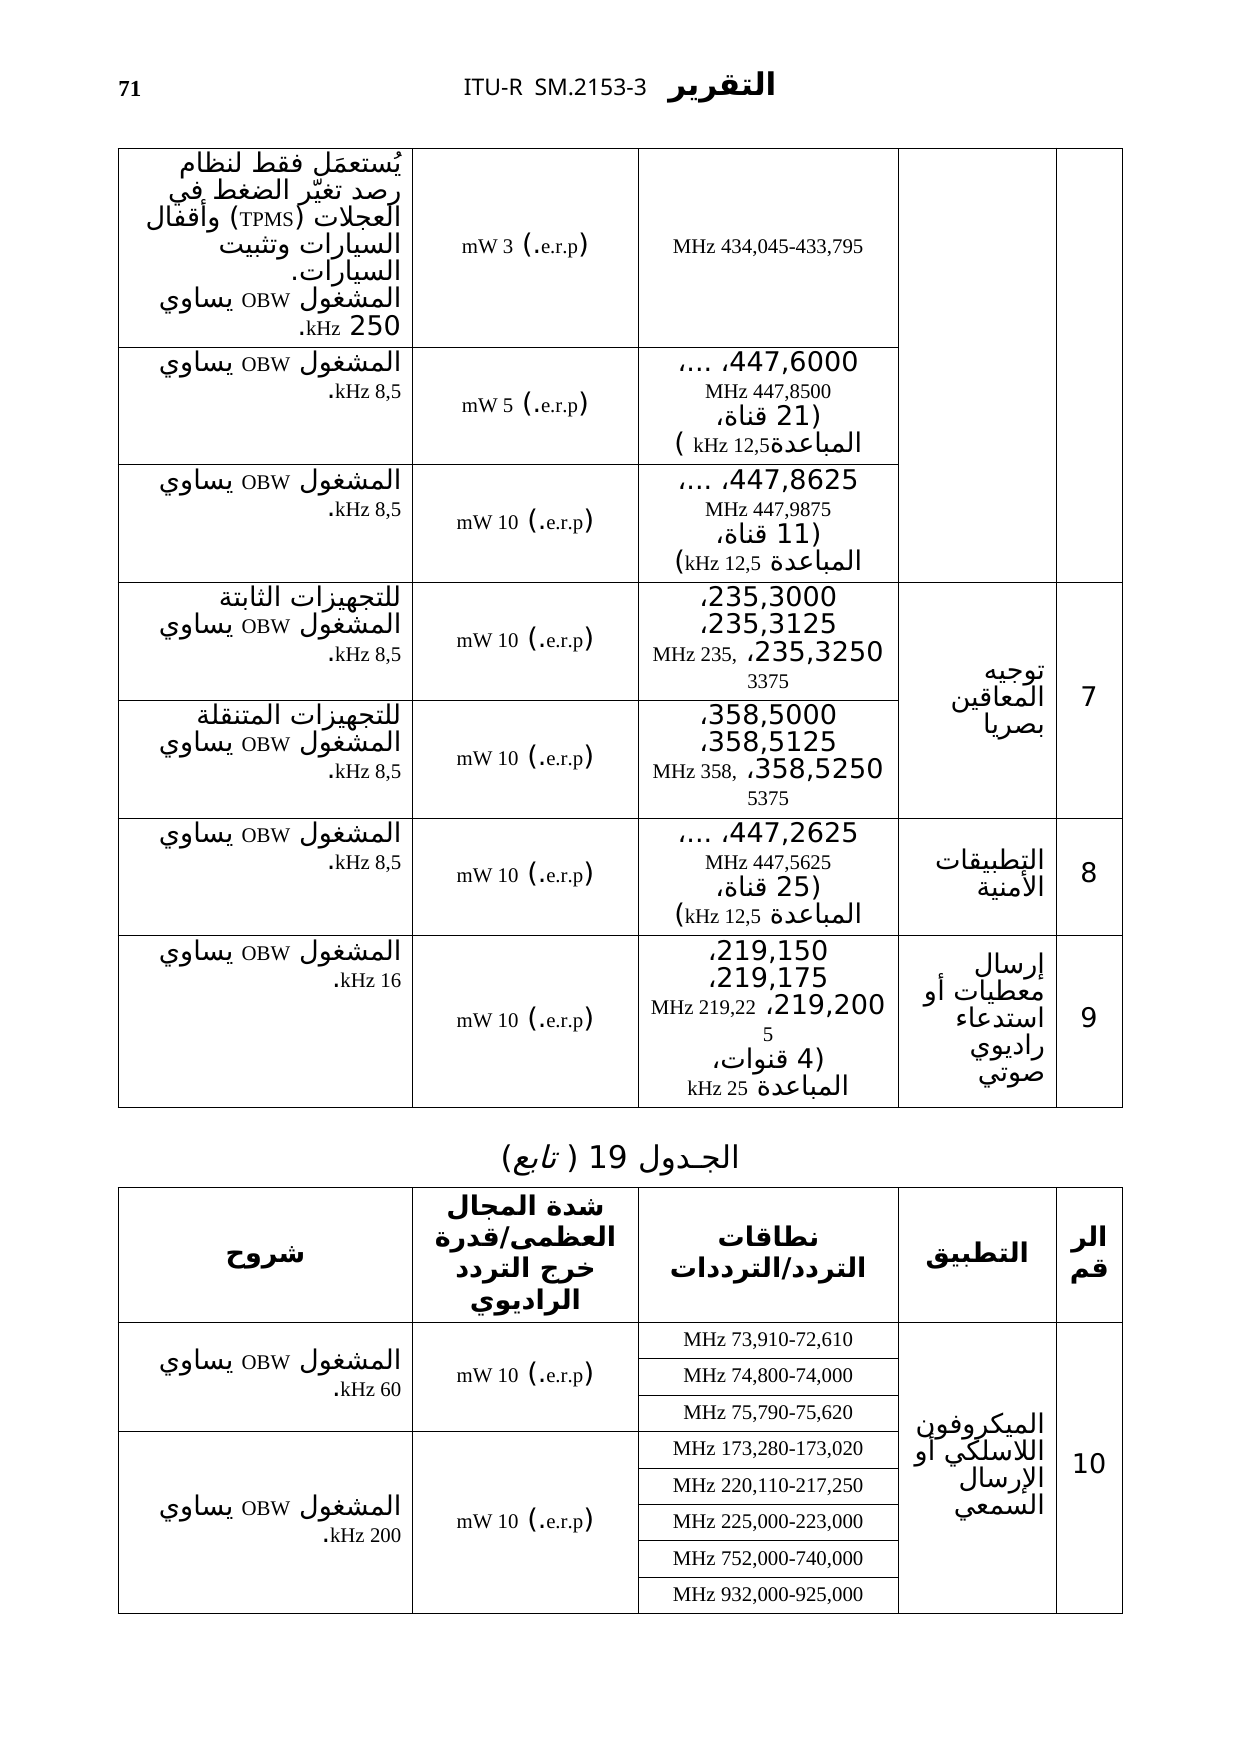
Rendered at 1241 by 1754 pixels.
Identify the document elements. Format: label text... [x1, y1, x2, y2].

table_cell للتجهيزات الثابتة المشغول OBW يساوي kHz 8,5. [119, 583, 412, 700]
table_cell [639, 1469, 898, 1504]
table_cell التطبيقات الأمنية [899, 819, 1056, 935]
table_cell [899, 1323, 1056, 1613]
table_cell 7 [1057, 583, 1122, 817]
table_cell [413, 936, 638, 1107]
table_cell 8 [1057, 819, 1122, 935]
text الجـدول 19 ( تابع) [118, 1146, 1122, 1175]
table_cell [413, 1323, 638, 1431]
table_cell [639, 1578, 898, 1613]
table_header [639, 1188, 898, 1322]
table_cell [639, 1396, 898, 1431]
table_cell المشغول OBW يساوي kHz 8,5. [119, 465, 412, 582]
table_cell 358,5000، 358,5125، 358,5250، MHz 358,5375 [639, 701, 898, 817]
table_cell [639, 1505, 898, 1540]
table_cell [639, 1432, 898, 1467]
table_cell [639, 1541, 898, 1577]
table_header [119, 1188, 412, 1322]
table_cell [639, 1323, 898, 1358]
table_cell MHz 434,045-433,795 [639, 149, 898, 347]
table_cell توجيه المعاقين بصريا [899, 583, 1056, 817]
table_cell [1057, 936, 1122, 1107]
table_cell (e.r.p.) mW 10 [413, 701, 638, 817]
table_cell (e.r.p.) mW 5 [413, 348, 638, 464]
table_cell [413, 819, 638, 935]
table_cell 447,6000، ...، MHz 447,8500 (21 قناة، المباعدةkHz 12,5 ) [639, 348, 898, 464]
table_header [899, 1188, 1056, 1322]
table_cell (e.r.p.) mW 3 [413, 149, 638, 347]
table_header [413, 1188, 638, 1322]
table_cell المشغول OBW يساوي kHz 8,5. [119, 348, 412, 464]
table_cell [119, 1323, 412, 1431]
table_cell يُستعمَل فقط لنظام رصد تغيّر الضغط في العجلات (TPMS) وأقفال السيارات وتثبيت السيارات. المشغول OBW يساوي 250 kHz. [119, 149, 412, 347]
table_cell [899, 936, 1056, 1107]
table_cell 447,8625، ...، MHz 447,9875 (11 قناة، المباعدة kHz 12,5) [639, 465, 898, 582]
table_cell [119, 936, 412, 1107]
table_cell (e.r.p.) mW 10 [413, 465, 638, 582]
table_cell للتجهيزات المتنقلة المشغول OBW يساوي kHz 8,5. [119, 701, 412, 817]
table_cell (e.r.p.) mW 10 [413, 583, 638, 700]
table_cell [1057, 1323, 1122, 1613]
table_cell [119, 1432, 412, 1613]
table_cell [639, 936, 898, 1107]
table_cell 235,3000، 235,3125، 235,3250، MHz 235,3375 [639, 583, 898, 700]
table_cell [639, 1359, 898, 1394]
table_cell 447,2625، ...، MHz 447,5625 (25 قناة، المباعدة kHz 12,5) [639, 819, 898, 935]
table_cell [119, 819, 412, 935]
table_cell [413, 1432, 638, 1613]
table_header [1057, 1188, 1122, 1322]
